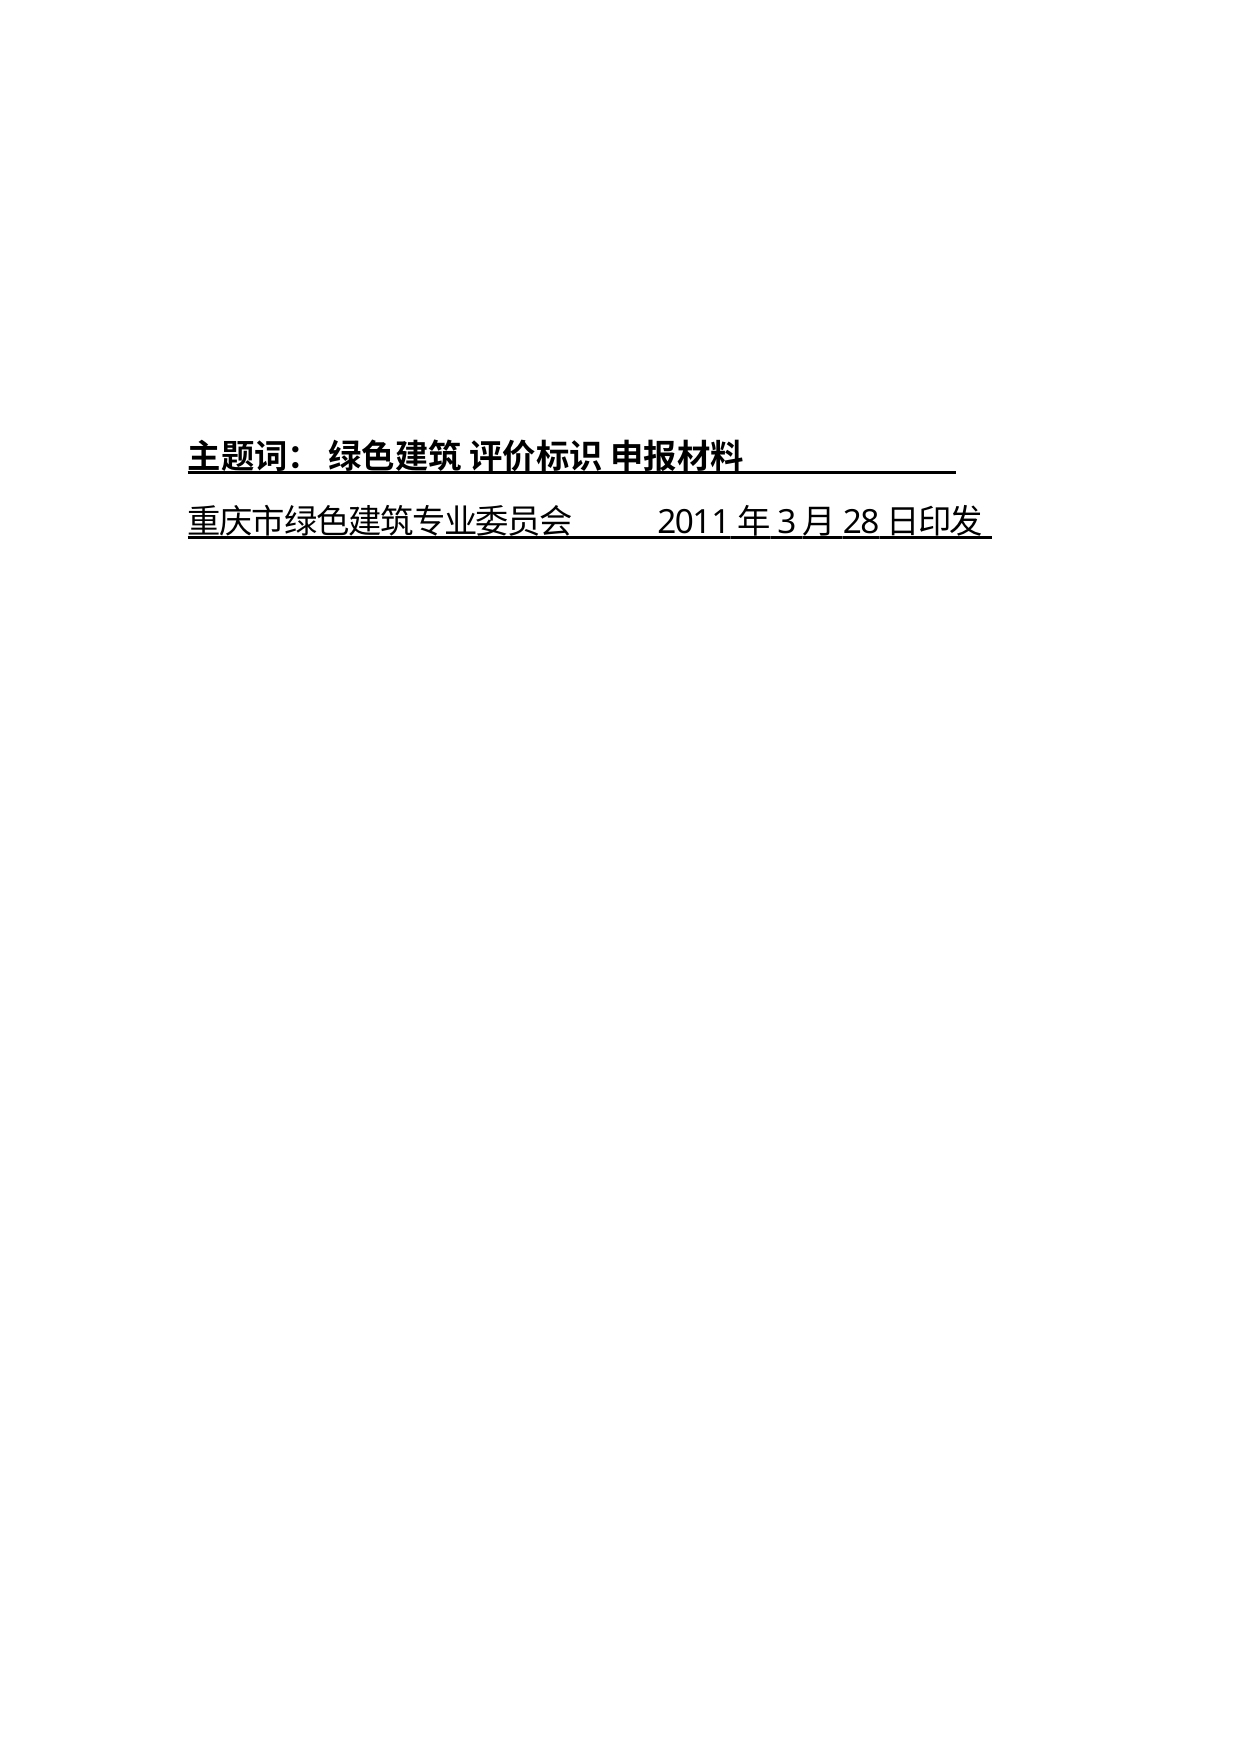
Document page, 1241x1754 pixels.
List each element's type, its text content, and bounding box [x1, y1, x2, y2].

text 主题词： 绿色建筑 评价标识 申报材料 [187, 422, 1071, 487]
text 重庆市绿色建筑专业委员会 2011年3月28日印发 [187, 487, 1053, 552]
